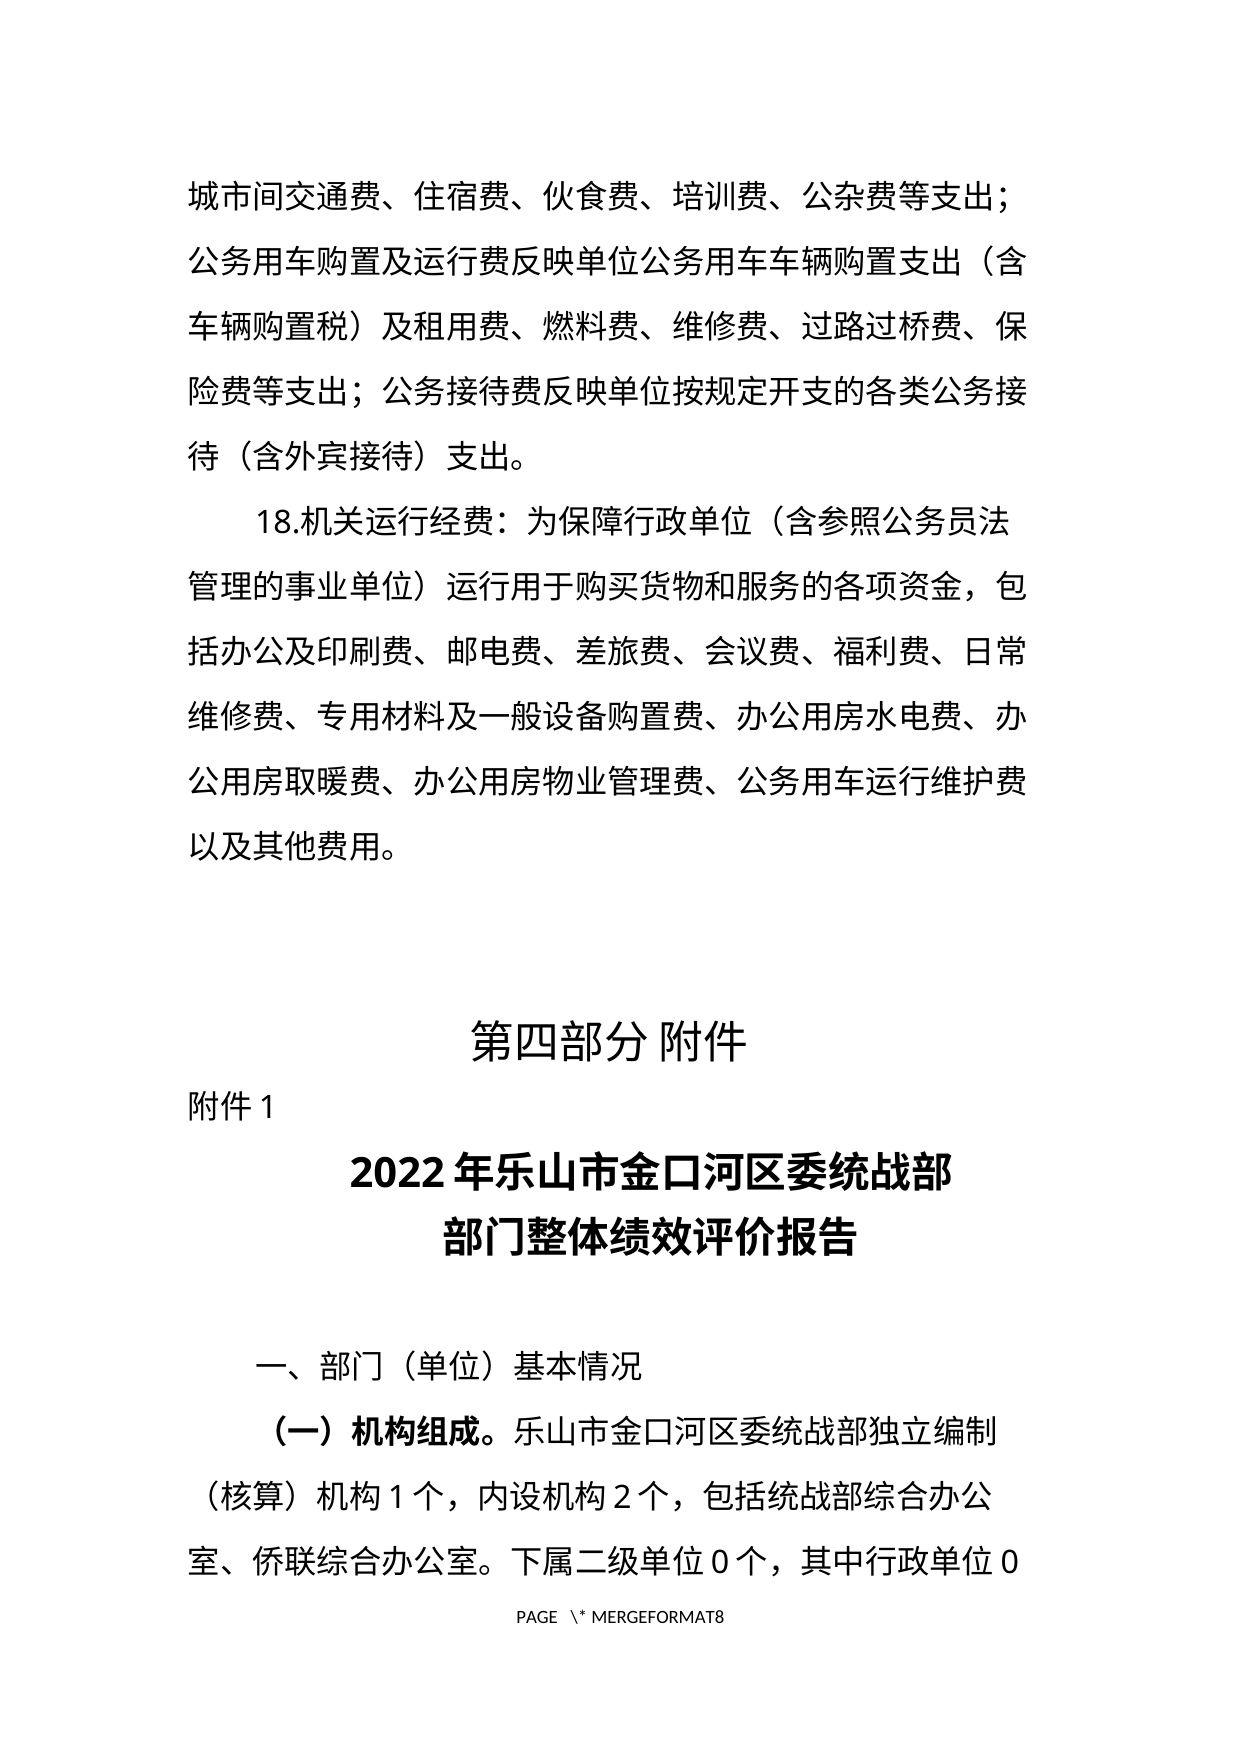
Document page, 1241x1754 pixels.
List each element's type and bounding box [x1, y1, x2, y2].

table_header [176, 162, 1041, 1592]
